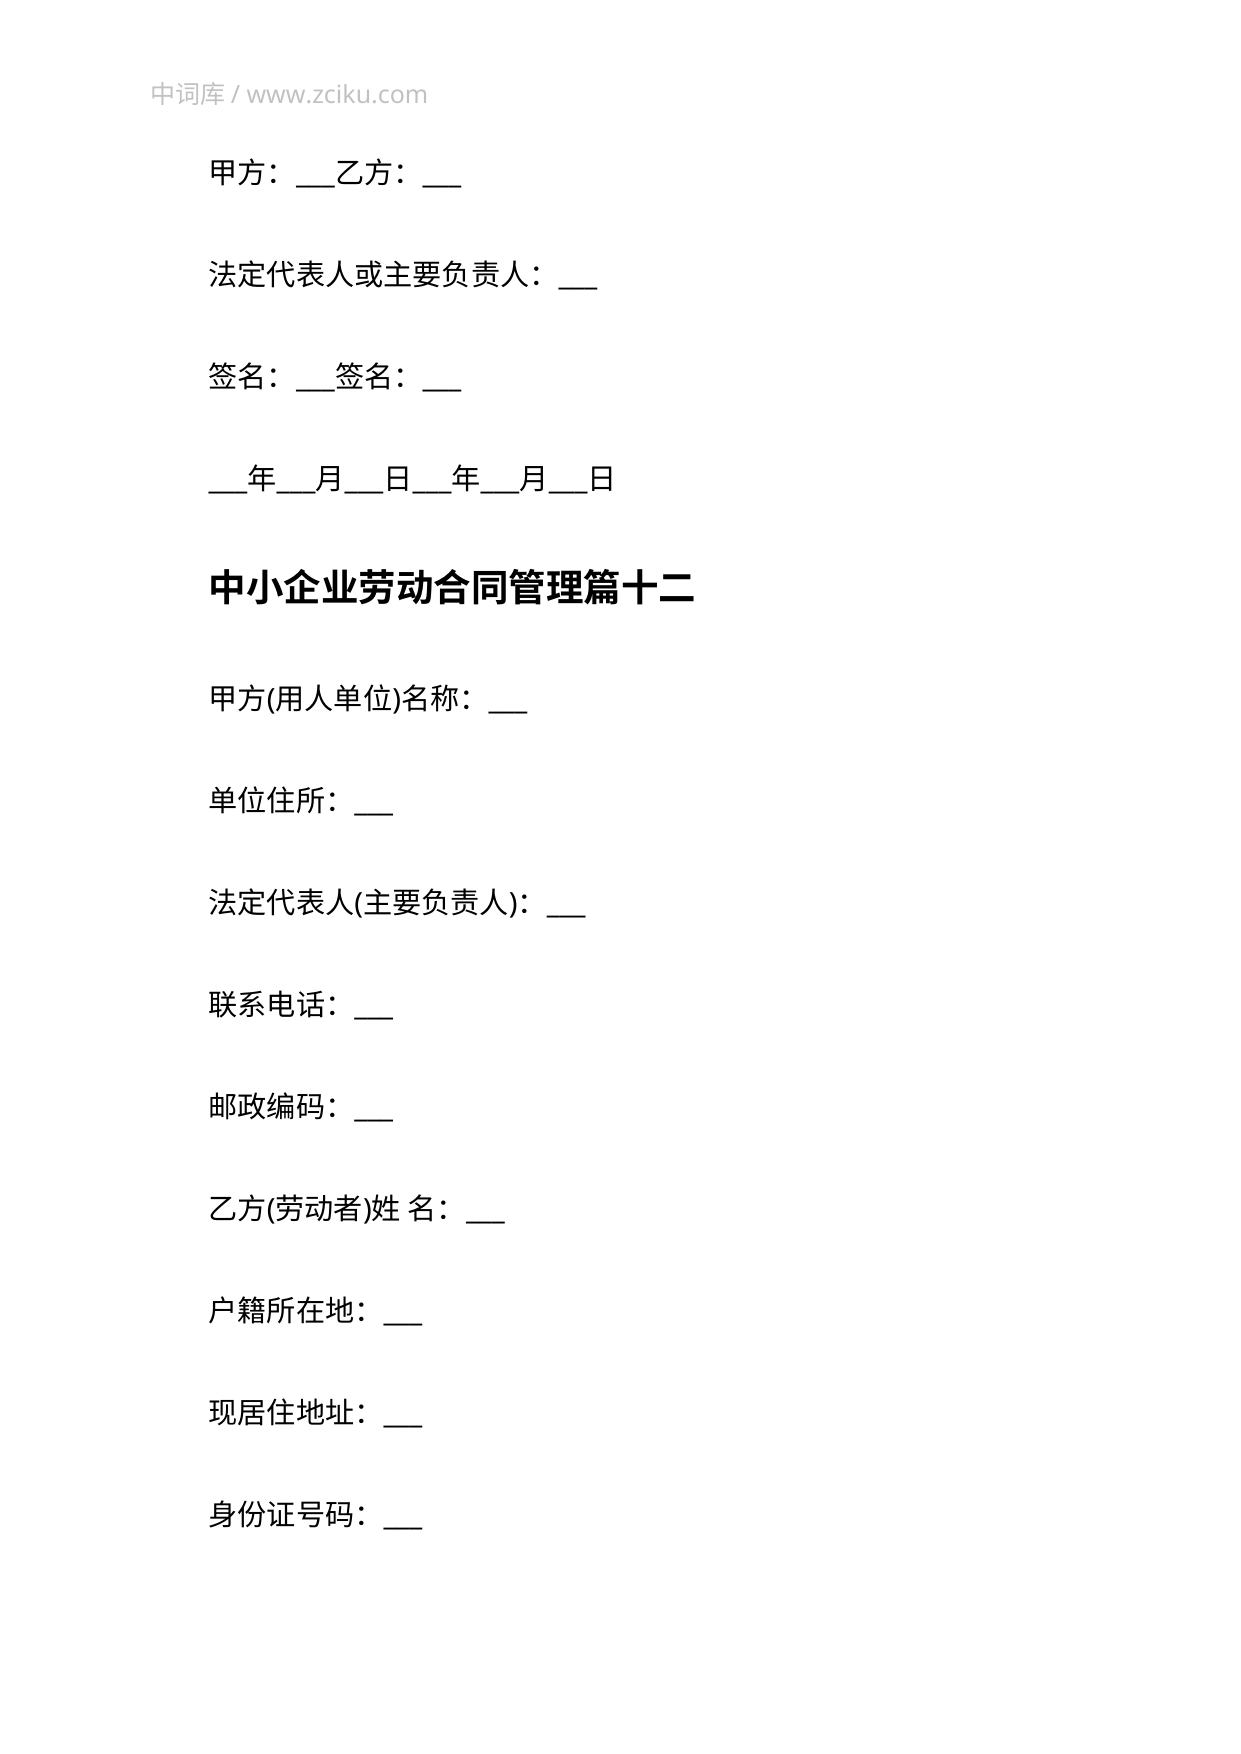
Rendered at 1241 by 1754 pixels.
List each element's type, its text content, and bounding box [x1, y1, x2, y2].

text 法定代表人或主要负责人：___ [150, 252, 1090, 294]
text 法定代表人(主要负责人)：___ [150, 879, 1090, 922]
text 邮政编码：___ [150, 1083, 1090, 1126]
text 甲方：___乙方：___ [150, 150, 1090, 192]
text 身份证号码：___ [150, 1491, 1090, 1533]
text 签名：___签名：___ [150, 354, 1090, 396]
text 户籍所在地：___ [150, 1287, 1090, 1329]
text 单位住所：___ [150, 777, 1090, 820]
text 现居住地址：___ [150, 1389, 1090, 1432]
text ___年___月___日___年___月___日 [150, 456, 1090, 498]
text 乙方(劳动者)姓 名：___ [150, 1185, 1090, 1228]
text 联系电话：___ [150, 981, 1090, 1024]
text 甲方(用人单位)名称：___ [150, 675, 1090, 718]
text 中小企业劳动合同管理篇十二 [150, 558, 1090, 612]
